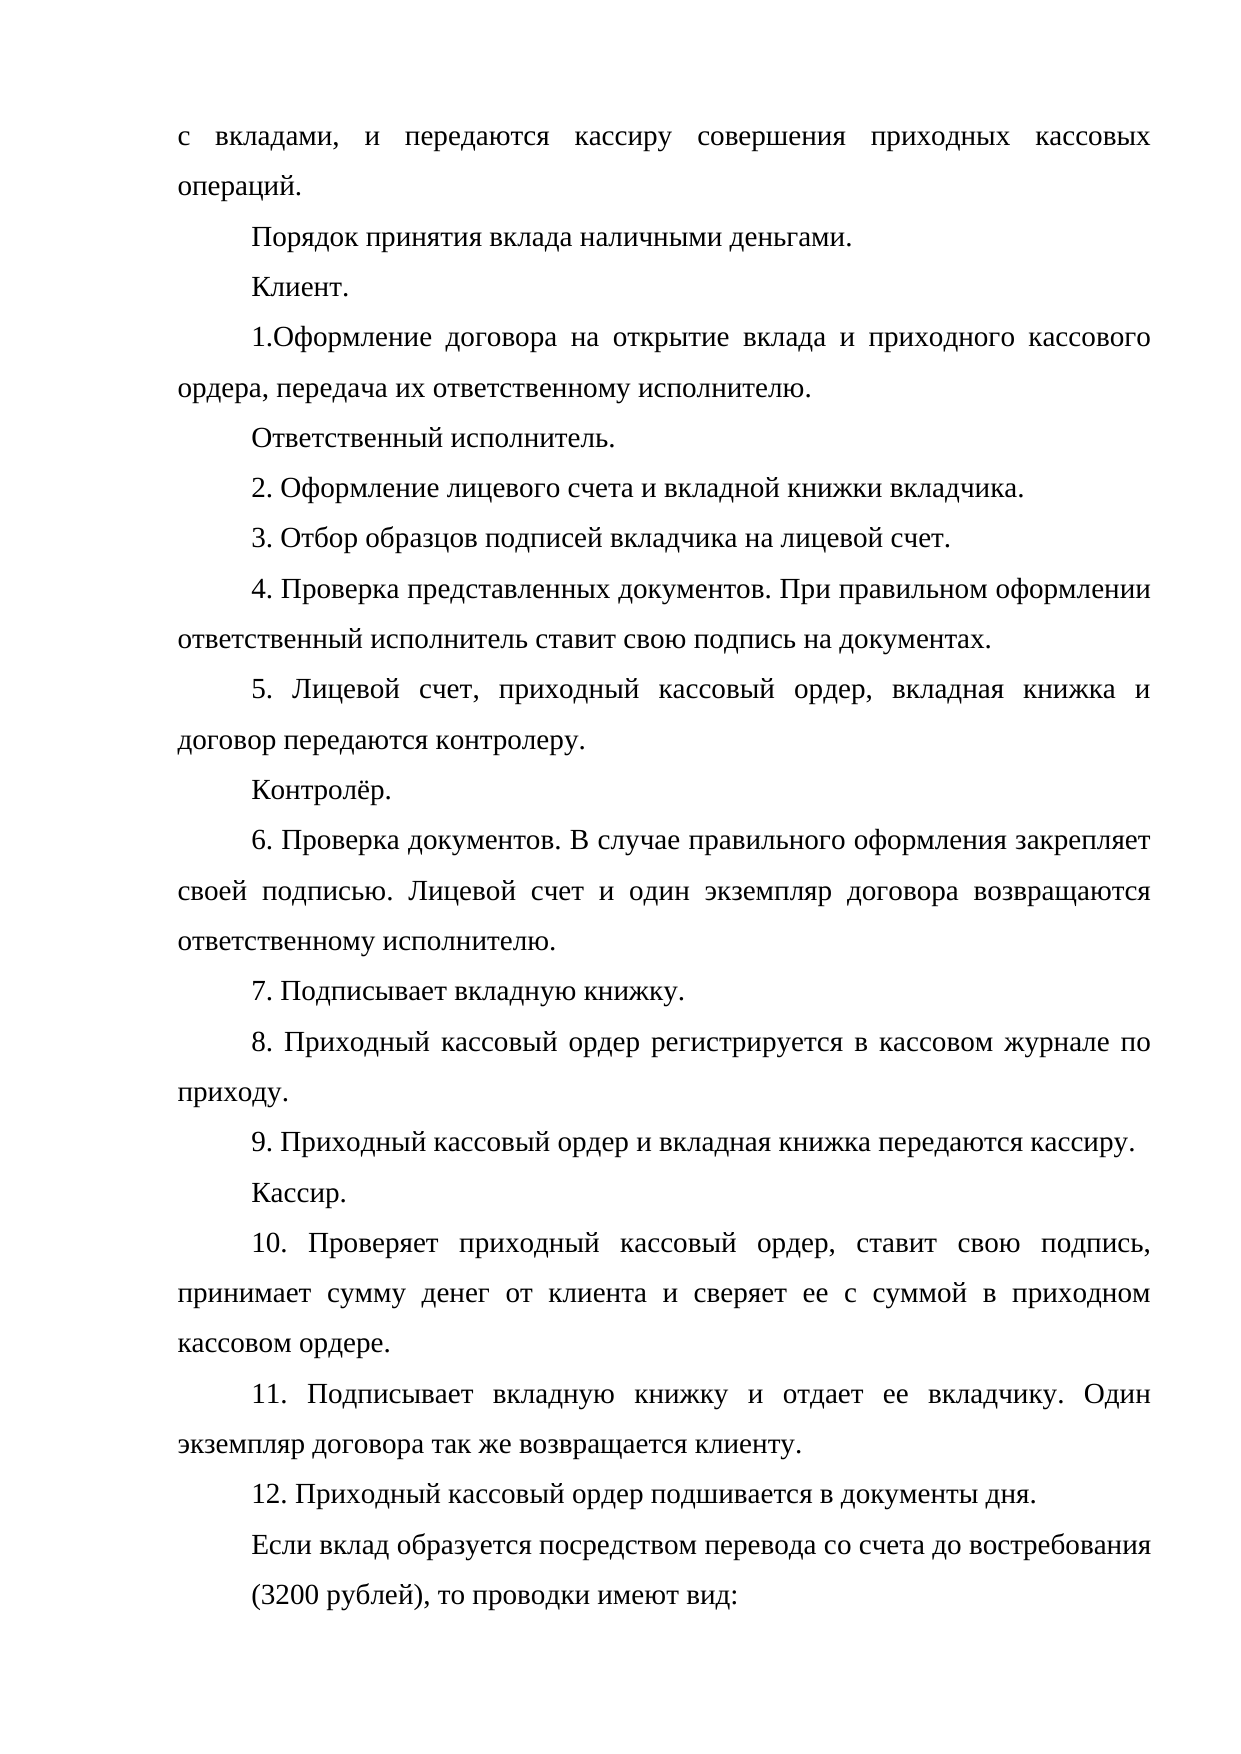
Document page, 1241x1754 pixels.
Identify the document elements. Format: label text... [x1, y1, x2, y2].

text 8. Приходный кассовый ордер регистрируется в кассовом журнале по приходу. [177, 1024, 1152, 1108]
text 2. Оформление лицевого счета и вкладной книжки вкладчика. [177, 470, 1152, 504]
text Если вклад образуется посредством перевода со счета до востребования [177, 1527, 1152, 1560]
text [177, 118, 1152, 202]
text (3200 рублей), то проводки имеют вид: [177, 1577, 1152, 1611]
text 1.Оформление договора на открытие вклада и приходного кассового ордера, передача их ответственному исполнителю. [177, 319, 1152, 403]
text Кассир. [177, 1175, 1152, 1208]
text Порядок принятия вклада наличными деньгами. [177, 219, 1152, 252]
text Контролёр. [177, 772, 1152, 806]
text Клиент. [177, 269, 1152, 303]
text 3. Отбор образцов подписей вкладчика на лицевой счет. [177, 521, 1152, 554]
text 11. Подписывает вкладную книжку и отдает ее вкладчику. Один экземпляр договора так же возвращается клиенту. [177, 1376, 1152, 1460]
text 5. Лицевой счет, приходный кассовый ордер, вкладная книжка и договор передаются контролеру. [177, 672, 1152, 755]
text 10. Проверяет приходный кассовый ордер, ставит свою подпись, принимает сумму денег от клиента и сверяет ее с суммой в приходном кассовом ордере. [177, 1225, 1152, 1359]
text 7. Подписывает вкладную книжку. [177, 973, 1152, 1007]
text 4. Проверка представленных документов. При правильном оформлении ответственный исполнитель ставит свою подпись на документах. [177, 571, 1152, 655]
text 9. Приходный кассовый ордер и вкладная книжка передаются кассиру. [177, 1124, 1152, 1158]
text Ответственный исполнитель. [177, 420, 1152, 453]
text 6. Проверка документов. В случае правильного оформления закрепляет своей подписью. Лицевой счет и один экземпляр договора возвращаются ответственному исполнителю. [177, 822, 1152, 957]
text 12. Приходный кассовый ордер подшивается в документы дня. [177, 1477, 1152, 1510]
